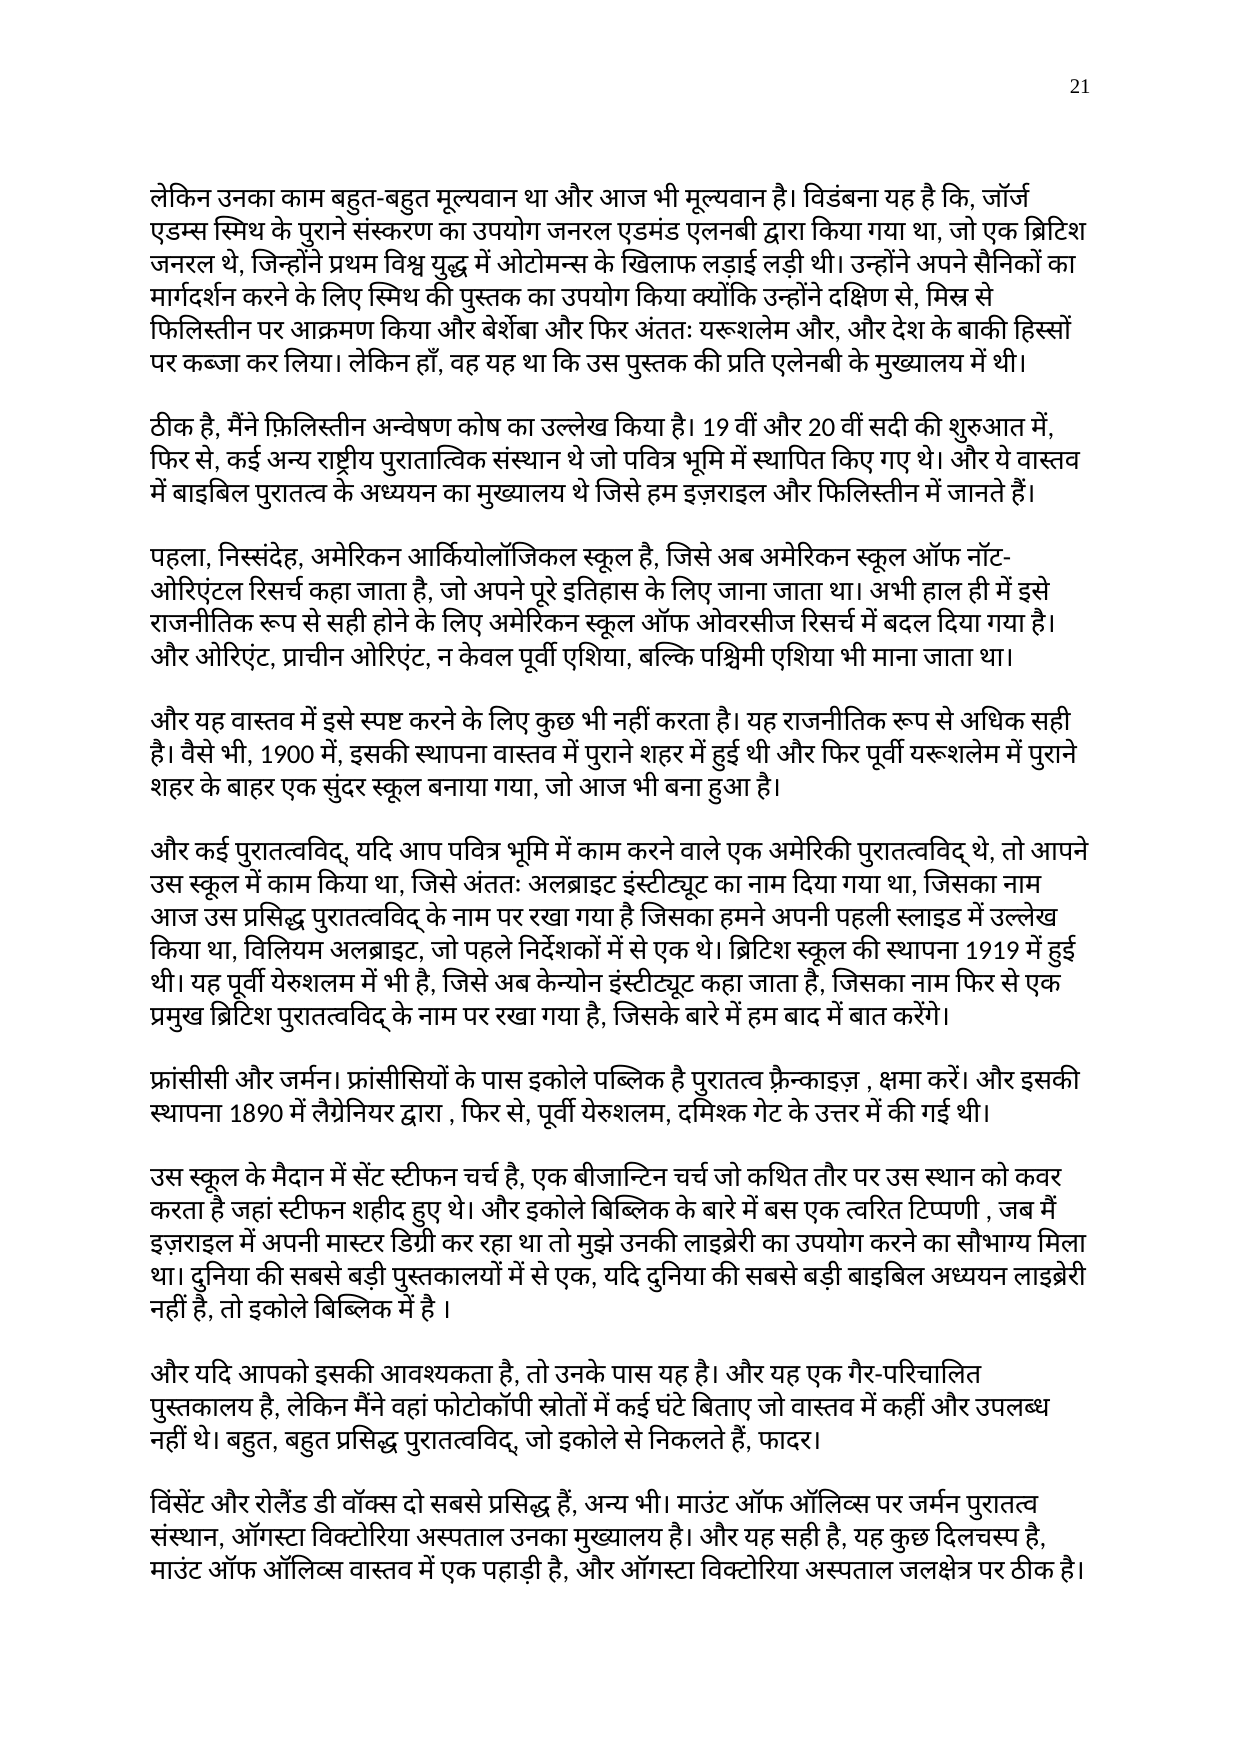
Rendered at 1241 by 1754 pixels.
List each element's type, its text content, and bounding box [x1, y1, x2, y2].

text और यह वास्तव में इसे स्पष्ट करने के लिए कुछ भी नहीं करता है। यह राजनीतिक रूप से अधिक सही है। वैसे भी, 1900 में, इसकी स्थापना वास्तव में पुराने शहर में हुई थी और फिर पूर्वी यरूशलेम में पुराने शहर के बाहर एक सुंदर स्कूल बनाया गया, जो आज भी बना हुआ है। [150, 704, 1090, 803]
text और यदि आपको इसकी आवश्यकता है, तो उनके पास यह है। और यह एक गैर-परिचालित पुस्तकालय है, लेकिन मैंने वहां फोटोकॉपी स्रोतों में कई घंटे बिताए जो वास्तव में कहीं और उपलब्ध नहीं थे। बहुत, बहुत प्रसिद्ध पुरातत्वविद्, जो इकोले से निकलते हैं, फादर। [150, 1357, 1090, 1456]
text लेकिन उनका काम बहुत-बहुत मूल्यवान था और आज भी मूल्यवान है। विडंबना यह है कि, जॉर्ज एडम्स स्मिथ के पुराने संस्करण का उपयोग जनरल एडमंड एलनबी द्वारा किया गया था, जो एक ब्रिटिश जनरल थे, जिन्होंने प्रथम विश्व युद्ध में ओटोमन्स के खिलाफ लड़ाई लड़ी थी। उन्होंने अपने सैनिकों का मार्गदर्शन करने के लिए स्मिथ की पुस्तक का उपयोग किया क्योंकि उन्होंने दक्षिण से, मिस्र से फिलिस्तीन पर आक्रमण किया और बेर्शेबा और फिर अंततः यरूशलेम और, और देश के बाकी हिस्सों पर कब्जा कर लिया। लेकिन हाँ, वह यह था कि उस पुस्तक की प्रति एलेनबी के मुख्यालय में थी। [150, 181, 1090, 379]
text ठीक है, मैंने फ़िलिस्तीन अन्वेषण कोष का उल्लेख किया है। 19वीं और 20वीं सदी की शुरुआत में, फिर से, कई अन्य राष्ट्रीय पुरातात्विक संस्थान थे जो पवित्र भूमि में स्थापित किए गए थे। और ये वास्तव में बाइबिल पुरातत्व के अध्ययन का मुख्यालय थे जिसे हम इज़राइल और फिलिस्तीन में जानते हैं। [150, 410, 1090, 509]
text विंसेंट और रोलैंड डी वॉक्स दो सबसे प्रसिद्ध हैं, अन्य भी। माउंट ऑफ ऑलिव्स पर जर्मन पुरातत्व संस्थान, ऑगस्टा विक्टोरिया अस्पताल उनका मुख्यालय है। और यह सही है, यह कुछ दिलचस्प है, माउंट ऑफ ऑलिव्स वास्तव में एक पहाड़ी है, और ऑगस्टा विक्टोरिया अस्पताल जलक्षेत्र पर ठीक है। [150, 1487, 1090, 1586]
text फ्रांसीसी और जर्मन। फ्रांसीसियों के पास इकोले पब्लिक है पुरातत्व फ़्रैन्काइज़ , क्षमा करें। और इसकी स्थापना 1890 में लैग्रेनियर द्वारा , फिर से, पूर्वी येरुशलम, दमिश्क गेट के उत्तर में की गई थी। [150, 1063, 1090, 1129]
text और कई पुरातत्वविद्, यदि आप पवित्र भूमि में काम करने वाले एक अमेरिकी पुरातत्वविद् थे, तो आपने उस स्कूल में काम किया था, जिसे अंततः अलब्राइट इंस्टीट्यूट का नाम दिया गया था, जिसका नाम आज उस प्रसिद्ध पुरातत्वविद् के नाम पर रखा गया है जिसका हमने अपनी पहली स्लाइड में उल्लेख किया था, विलियम अलब्राइट, जो पहले निर्देशकों में से एक थे। ब्रिटिश स्कूल की स्थापना 1919 में हुई थी। यह पूर्वी येरुशलम में भी है, जिसे अब केन्योन इंस्टीट्यूट कहा जाता है, जिसका नाम फिर से एक प्रमुख ब्रिटिश पुरातत्वविद् के नाम पर रखा गया है, जिसके बारे में हम बाद में बात करेंगे। [150, 834, 1090, 1032]
text पहला, निस्संदेह, अमेरिकन आर्कियोलॉजिकल स्कूल है, जिसे अब अमेरिकन स्कूल ऑफ नॉट-ओरिएंटल रिसर्च कहा जाता है, जो अपने पूरे इतिहास के लिए जाना जाता था। अभी हाल ही में इसे राजनीतिक रूप से सही होने के लिए अमेरिकन स्कूल ऑफ ओवरसीज रिसर्च में बदल दिया गया है। और ओरिएंट, प्राचीन ओरिएंट, न केवल पूर्वी एशिया, बल्कि पश्चिमी एशिया भी माना जाता था। [150, 541, 1090, 673]
text उस स्कूल के मैदान में सेंट स्टीफन चर्च है, एक बीजान्टिन चर्च जो कथित तौर पर उस स्थान को कवर करता है जहां स्टीफन शहीद हुए थे। और इकोले बिब्लिक के बारे में बस एक त्वरित टिप्पणी , जब मैं इज़राइल में अपनी मास्टर डिग्री कर रहा था तो मुझे उनकी लाइब्रेरी का उपयोग करने का सौभाग्य मिला था। दुनिया की सबसे बड़ी पुस्तकालयों में से एक, यदि दुनिया की सबसे बड़ी बाइबिल अध्ययन लाइब्रेरी नहीं है, तो इकोले बिब्लिक में है । [150, 1161, 1090, 1326]
